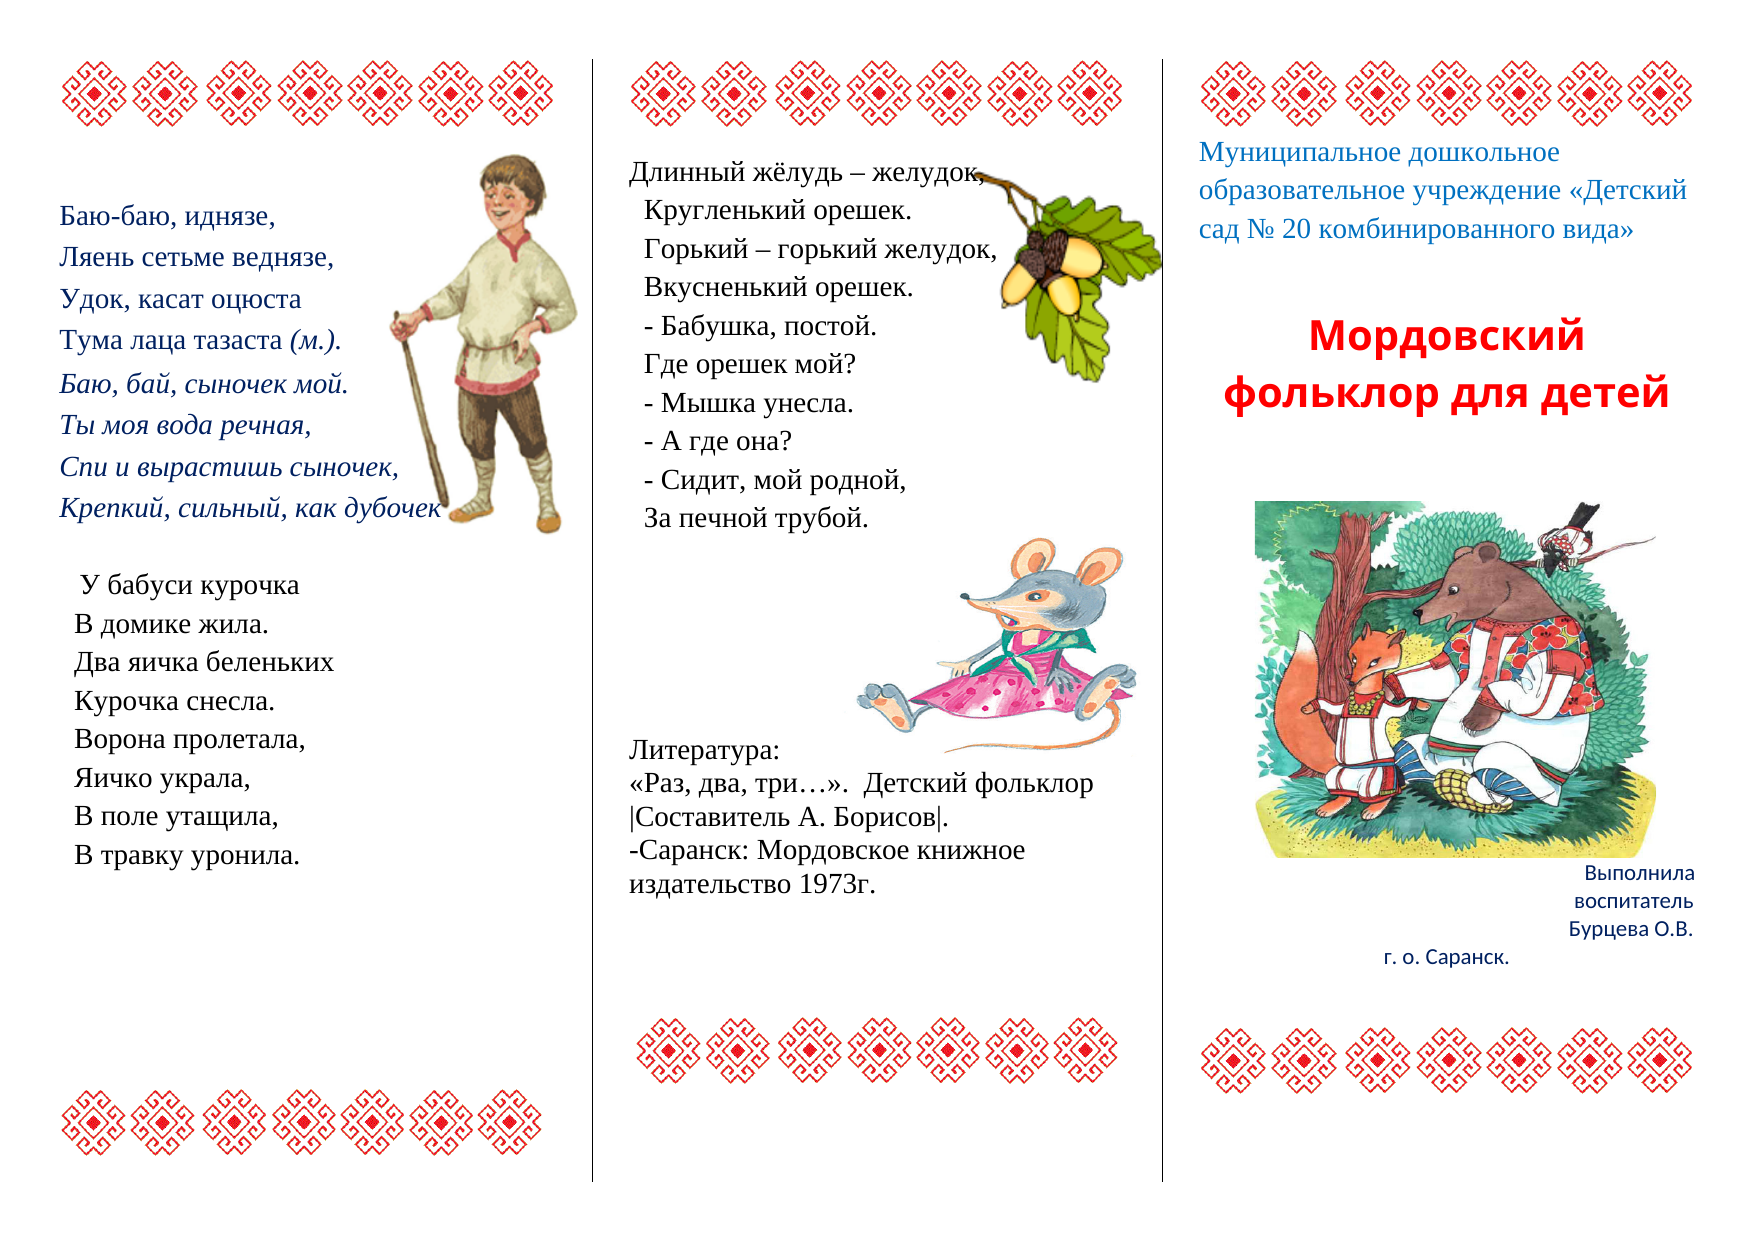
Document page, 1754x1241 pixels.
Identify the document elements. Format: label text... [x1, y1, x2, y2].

text Где орешек мой? [644, 346, 1125, 380]
text Баю, бай, сыночек мой. [59, 366, 555, 399]
text Курочка снесла. [74, 683, 555, 716]
text В травку уронила. [74, 837, 555, 871]
picture [1198, 59, 1695, 129]
text За печной трубой. [644, 501, 1125, 534]
text Литература: [629, 732, 1125, 765]
text Длинный жёлудь – желудок, [629, 154, 1125, 187]
text Спи и вырастишь сыночек, [59, 449, 555, 482]
text Муниципальное дошкольное образовательное учреждение «Детский сад № 20 комбинированного вида» [1199, 129, 1695, 244]
picture [59, 59, 555, 129]
text - Бабушка, постой. [644, 308, 1125, 341]
picture [1198, 1026, 1695, 1096]
text воспитатель [1199, 886, 1695, 914]
text Крепкий, сильный, как дубочек [59, 490, 555, 524]
picture [842, 537, 1141, 757]
picture [634, 1015, 1119, 1086]
text В домике жила. [74, 606, 555, 639]
text Два яичка беленьких [74, 644, 555, 678]
text В поле утащила, [74, 798, 555, 832]
text - Сидит, мой родной, [644, 462, 1125, 496]
text Бурцева О.В. [1199, 914, 1695, 942]
text г. о. Саранск. [1199, 942, 1695, 970]
picture [973, 171, 1162, 385]
picture [59, 1087, 544, 1158]
text «Раз, два, три…». Детский фольклор [629, 765, 1125, 799]
text |Составитель А. Борисов|. [629, 799, 1125, 832]
text - Мышка унесла. [644, 385, 1125, 418]
text Ты моя вода речная, [59, 407, 555, 441]
text Ворона пролетала, [74, 721, 555, 755]
text Вкусненький орешек. [644, 269, 1125, 303]
picture [387, 153, 579, 537]
text Мордовский фольклор для детей [1199, 306, 1695, 420]
picture [628, 59, 1125, 129]
text У бабуси курочка [74, 567, 555, 601]
text -Саранск: Мордовское книжное издательство 1973г. [629, 832, 1125, 899]
text - А где она? [644, 423, 1125, 457]
text Яичко украла, [74, 760, 555, 793]
table_header Баю-баю, иднязе, Ляень сетьме веднязе, Удок, касат оцюста Тума лаца тазаста (м.). [59, 154, 357, 363]
text Горький – горький желудок, [644, 231, 1125, 264]
picture [1254, 501, 1657, 858]
text Кругленький орешек. [644, 192, 1125, 226]
